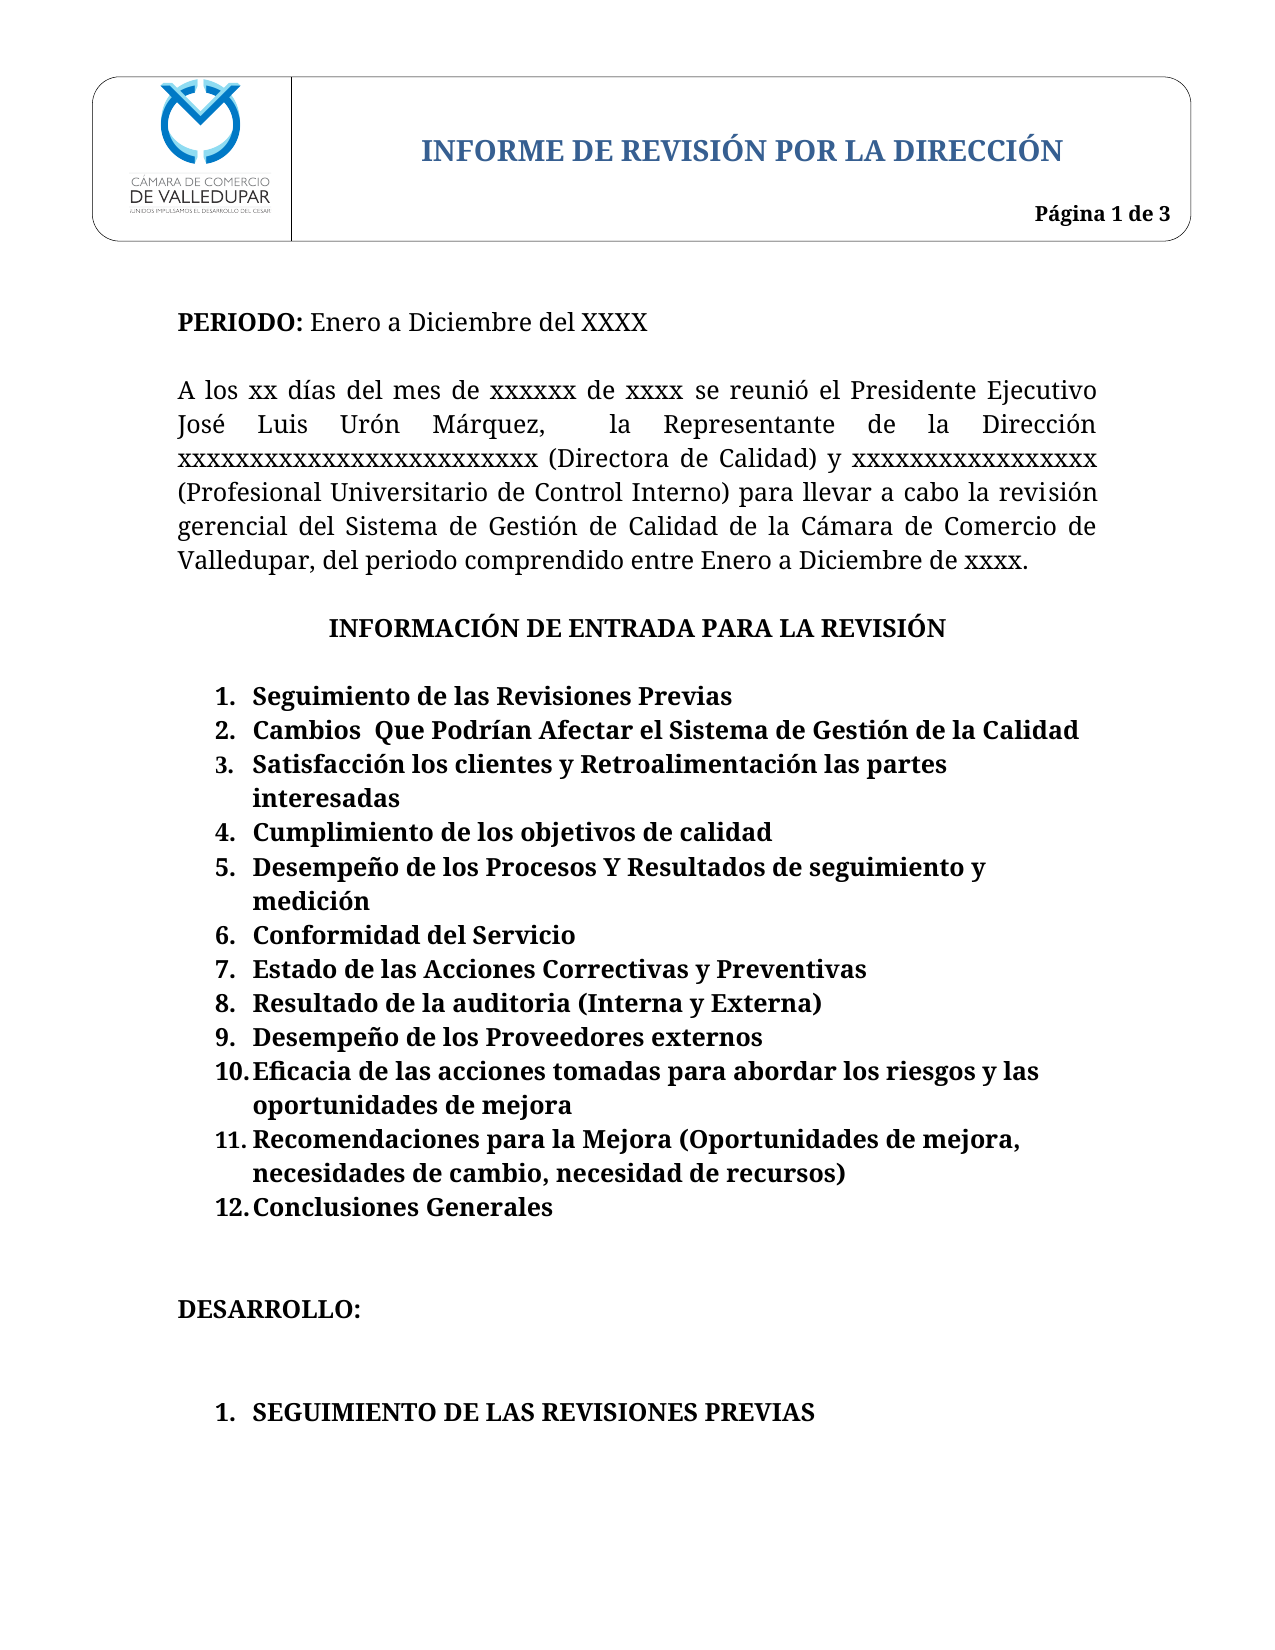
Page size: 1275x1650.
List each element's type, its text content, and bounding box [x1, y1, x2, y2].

list Cambios Que Podrían Afectar el Sistema de Gestión de la Calidad [215, 713, 1098, 747]
text DESARROLLO: [177, 1292, 1098, 1326]
list Resultado de la auditoria (Interna y Externa) [215, 985, 1098, 1019]
text A los xx días del mes de xxxxxx de xxxx se reunió el Presidente Ejecutivo José Luis Urón Márquez, la Representante de la Dirección xxxxxxxxxxxxxxxxxxxxxxxxx (Directora de Calidad) y xxxxxxxxxxxxxxxxx (Profesional Universitario de Control Interno) para llevar a cabo la revisión gerencial del Sistema de Gestión de Calidad de la Cámara de Comercio de Valledupar, del periodo comprendido entre Enero a Diciembre de xxxx. [177, 372, 1098, 577]
list Seguimiento de las Revisiones Previas [215, 679, 1098, 713]
picture [129, 79, 272, 213]
text INFORMACIÓN DE ENTRADA PARA LA REVISIÓN [177, 611, 1098, 645]
list Conclusiones Generales [215, 1190, 1098, 1224]
list Desempeño de los Proveedores externos [215, 1019, 1098, 1053]
list Conformidad del Servicio [215, 917, 1098, 951]
list Cumplimiento de los objetivos de calidad [215, 815, 1098, 849]
list SEGUIMIENTO DE LAS REVISIONES PREVIAS [215, 1394, 1098, 1428]
list Eficacia de las acciones tomadas para abordar los riesgos y las oportunidades de mejora [215, 1053, 1098, 1122]
list Desempeño de los Procesos Y Resultados de seguimiento y medición [215, 849, 1098, 917]
text PERIODO: Enero a Diciembre del XXXX [177, 304, 1098, 338]
list Recomendaciones para la Mejora (Oportunidades de mejora, necesidades de cambio, necesidad de recursos) [215, 1122, 1098, 1190]
list Satisfacción los clientes y Retroalimentación las partes interesadas [215, 747, 1098, 815]
list Estado de las Acciones Correctivas y Preventivas [215, 951, 1098, 985]
